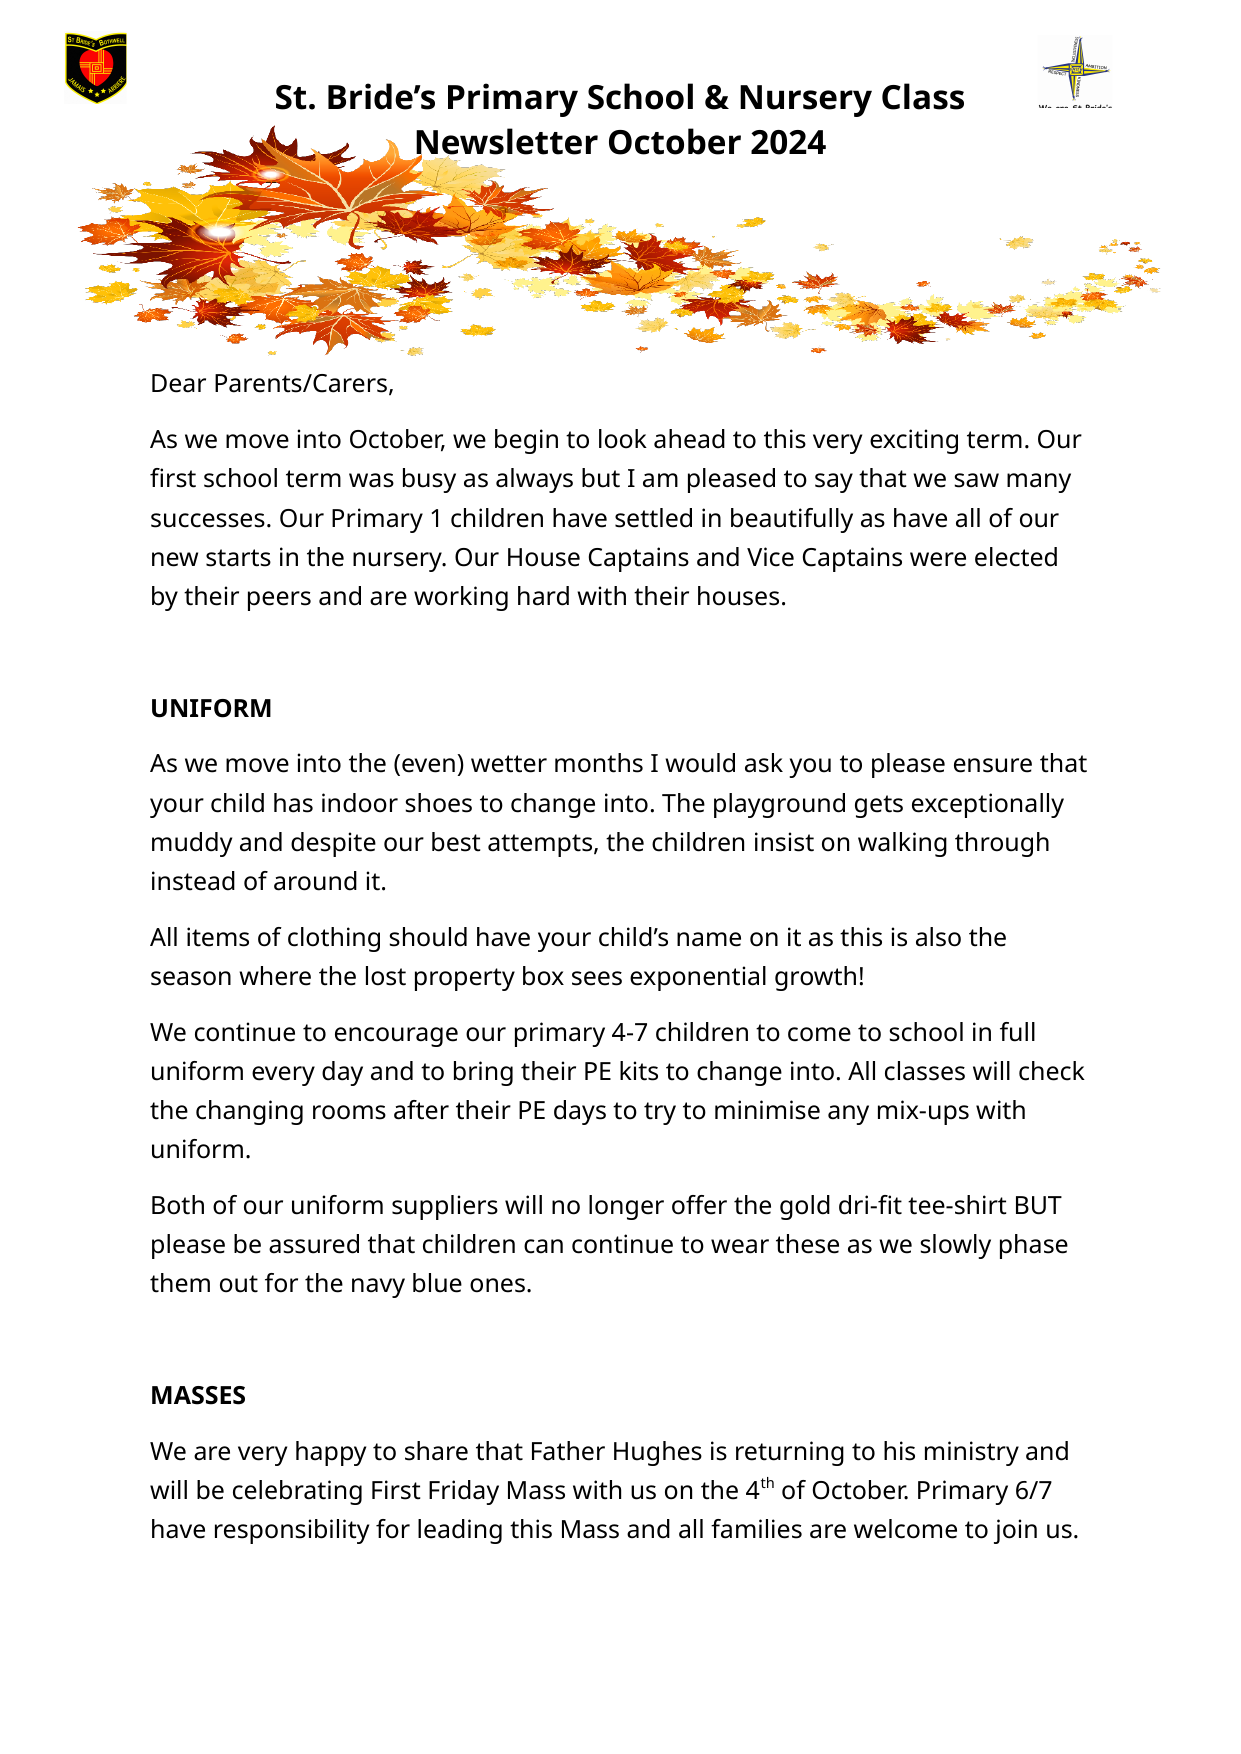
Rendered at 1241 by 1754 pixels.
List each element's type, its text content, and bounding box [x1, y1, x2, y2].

text As we move into the (even) wetter months I would ask you to please ensure that your child has indoor shoes to change into. The playground gets exceptionally muddy and despite our best attempts, the children insist on walking through instead of around it. [150, 746, 1090, 898]
text Both of our uniform suppliers will no longer offer the gold dri-fit tee-shirt BUT please be assured that children can continue to wear these as we slowly phase them out for the navy blue ones. [150, 1188, 1090, 1300]
picture [1037, 35, 1113, 108]
text As we move into October, we begin to look ahead to this very exciting term. Our first school term was busy as always but I am pleased to say that we saw many successes. Our Primary 1 children have settled in beautifully as have all of our new starts in the nursery. Our House Captains and Vice Captains were elected by their peers and are working hard with their houses. [150, 422, 1090, 613]
text MASSES [150, 1378, 1090, 1412]
picture [76, 125, 1161, 356]
text All items of clothing should have your child’s name on it as this is also the season where the lost property box sees exponential growth! [150, 919, 1090, 993]
text We continue to encourage our primary 4-7 children to come to school in full uniform every day and to bring their PE kits to change into. All classes will check the changing rooms after their PE days to try to minimise any mix-ups with uniform. [150, 1014, 1090, 1166]
text We are very happy to share that Father Hughes is returning to his ministry and will be celebrating First Friday Mass with us on the 4th of October. Primary 6/7 have responsibility for leading this Mass and all families are welcome to join us. [150, 1434, 1090, 1546]
text UNIFORM [150, 690, 1090, 724]
text Dear Parents/Carers, [150, 366, 1090, 400]
picture [64, 31, 127, 104]
